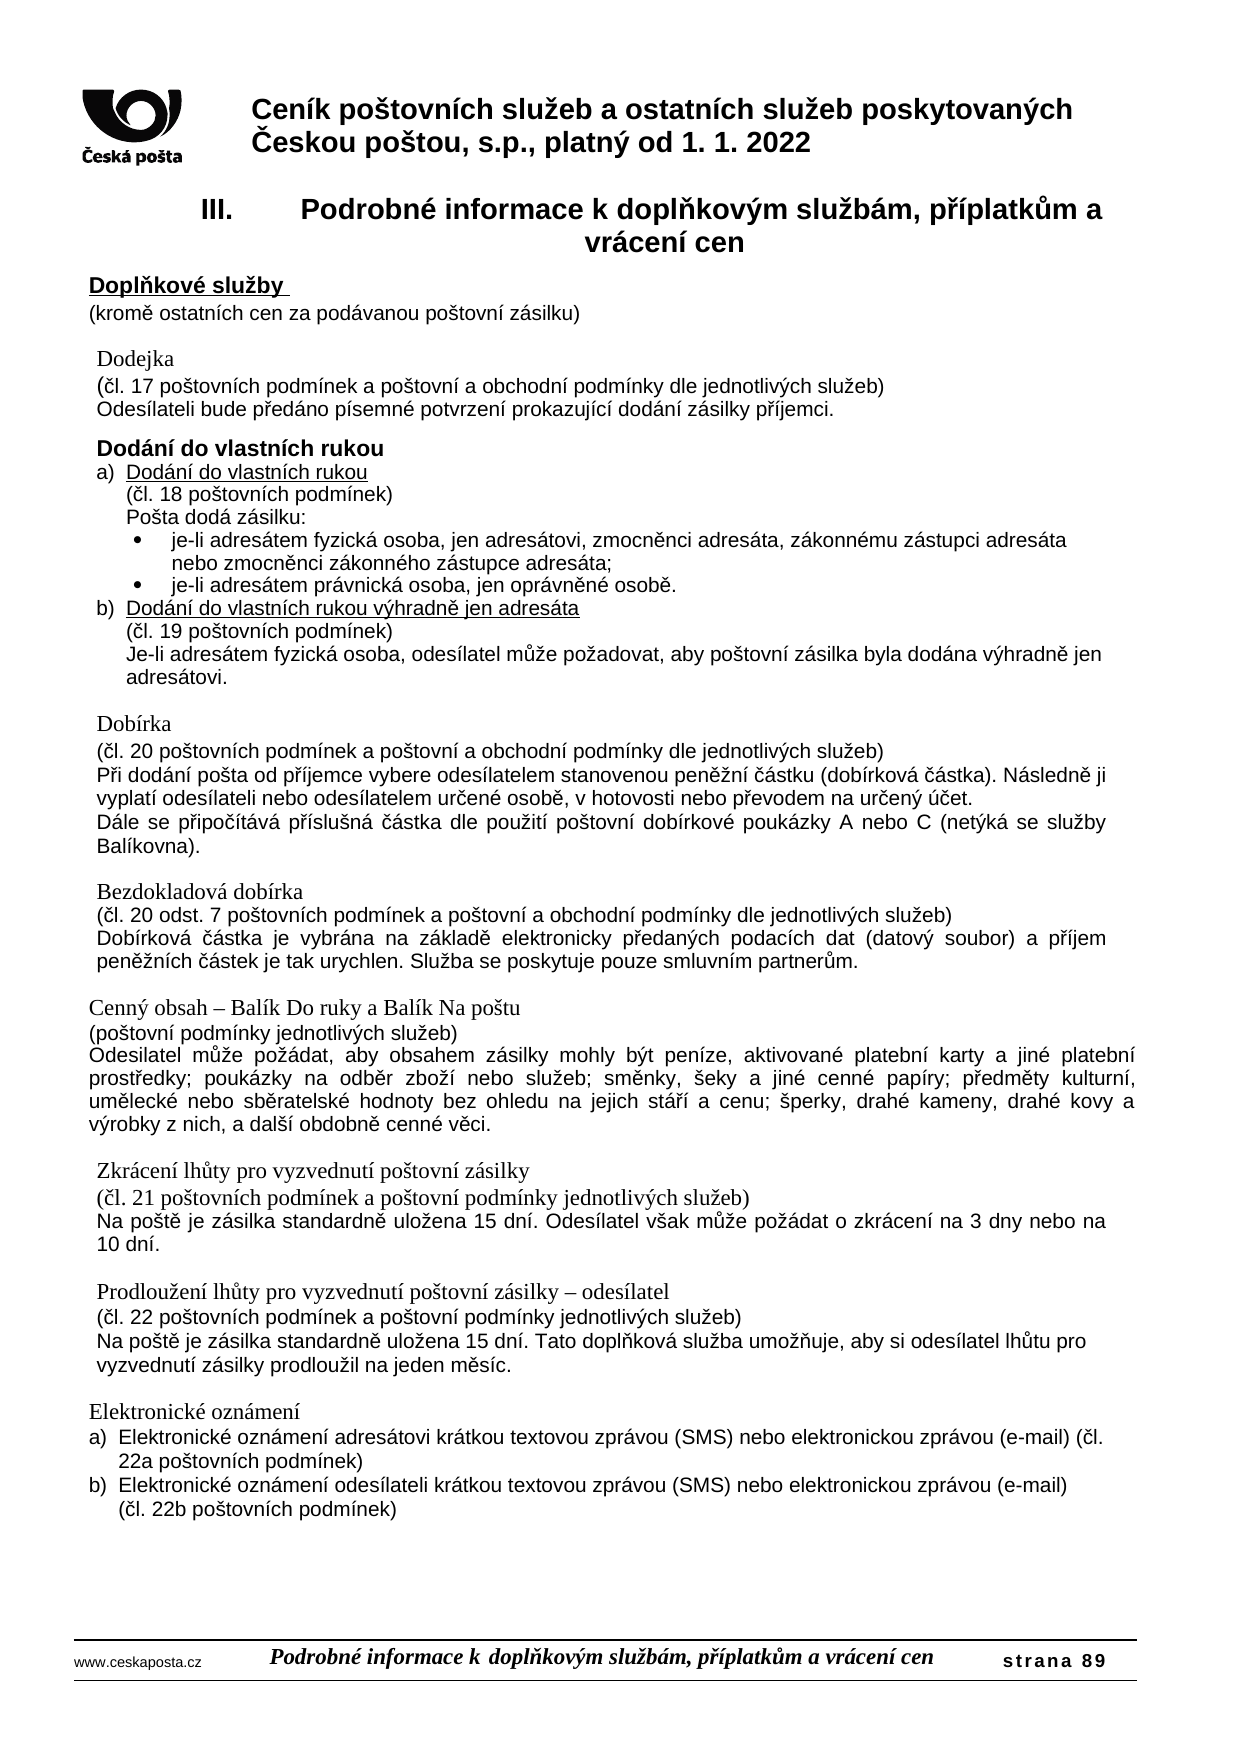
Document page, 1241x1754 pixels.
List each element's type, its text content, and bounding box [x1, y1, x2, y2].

subtitle Podrobné informace k doplňkovým službám, příplatkům a vrácení cen [222, 192, 1107, 259]
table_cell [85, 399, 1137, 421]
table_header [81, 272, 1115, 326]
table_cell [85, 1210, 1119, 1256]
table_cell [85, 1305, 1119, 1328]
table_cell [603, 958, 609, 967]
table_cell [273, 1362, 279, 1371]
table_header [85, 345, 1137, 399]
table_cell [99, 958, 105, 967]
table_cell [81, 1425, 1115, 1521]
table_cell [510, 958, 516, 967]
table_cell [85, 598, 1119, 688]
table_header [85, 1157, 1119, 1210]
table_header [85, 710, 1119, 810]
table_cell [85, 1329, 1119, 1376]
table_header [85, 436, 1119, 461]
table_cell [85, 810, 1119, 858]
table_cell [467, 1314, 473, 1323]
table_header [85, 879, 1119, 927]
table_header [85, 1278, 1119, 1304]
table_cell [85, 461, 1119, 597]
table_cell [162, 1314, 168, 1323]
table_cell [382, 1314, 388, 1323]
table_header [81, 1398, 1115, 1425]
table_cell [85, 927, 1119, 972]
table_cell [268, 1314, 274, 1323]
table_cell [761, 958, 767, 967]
